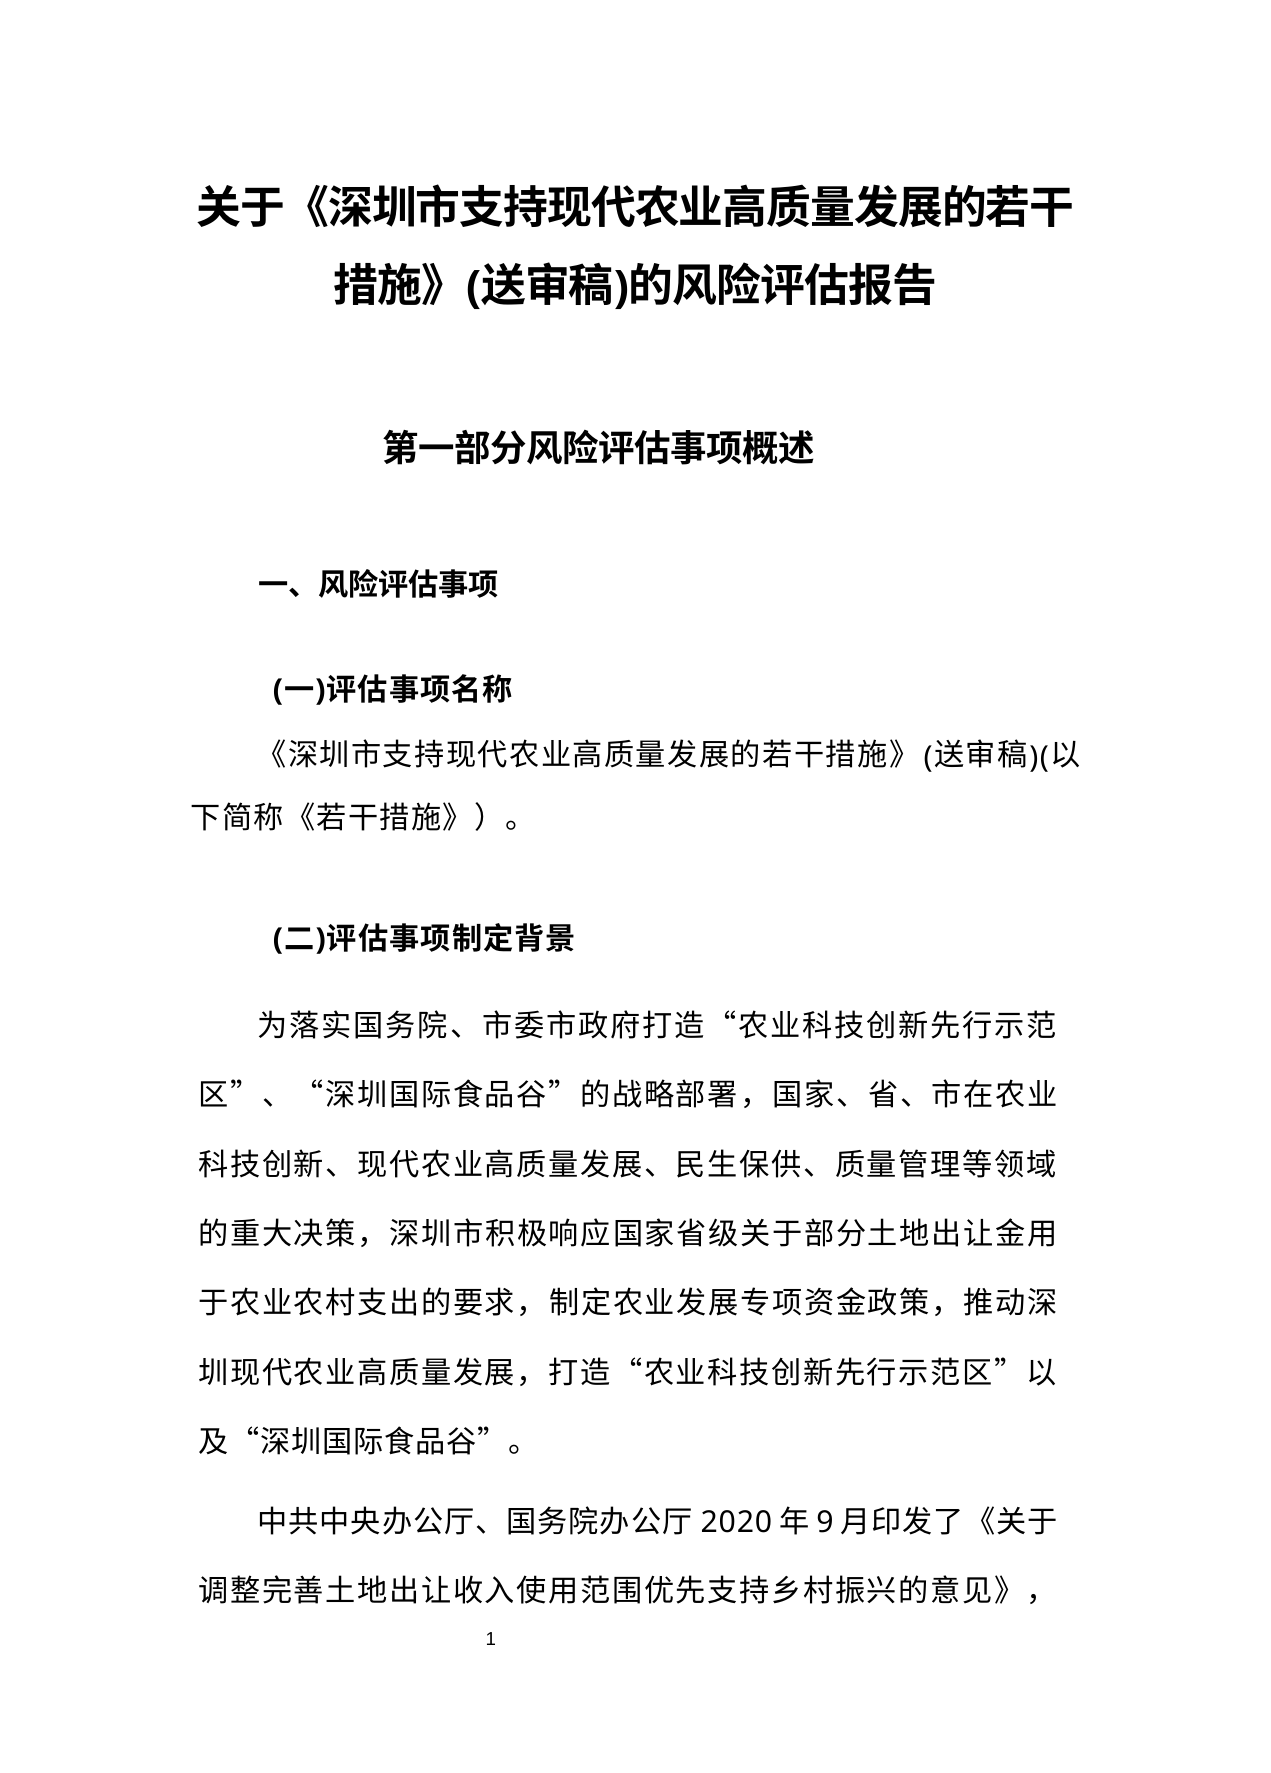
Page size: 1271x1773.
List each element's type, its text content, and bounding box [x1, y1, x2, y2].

text 为落实国务院、市委市政府打造“农业科技创新先行示范区”、“深圳国际食品谷”的战略部署，国家、省、市在农业科技创新、现代农业高质量发展、民生保供、质量管理等领域的重大决策，深圳市积极响应国家省级关于部分土地出让金用于农业农村支出的要求，制定农业发展专项资金政策，推动深圳现代农业高质量发展，打造“农业科技创新先行示范区”以及“深圳国际食品谷”。 [198, 1001, 1058, 1462]
text (一)评估事项名称 [273, 668, 1080, 708]
text 关于《深圳市支持现代农业高质量发展的若干措施》(送审稿)的风险评估报告 [190, 181, 1080, 331]
text 一、风险评估事项 [258, 587, 1080, 668]
text (二)评估事项制定背景 [273, 918, 1080, 958]
text 第一部分风险评估事项概述 [382, 422, 1080, 471]
text 《深圳市支持现代农业高质量发展的若干措施》(送审稿)(以下简称《若干措施》）。 [190, 750, 1080, 875]
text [198, 1497, 1058, 1611]
